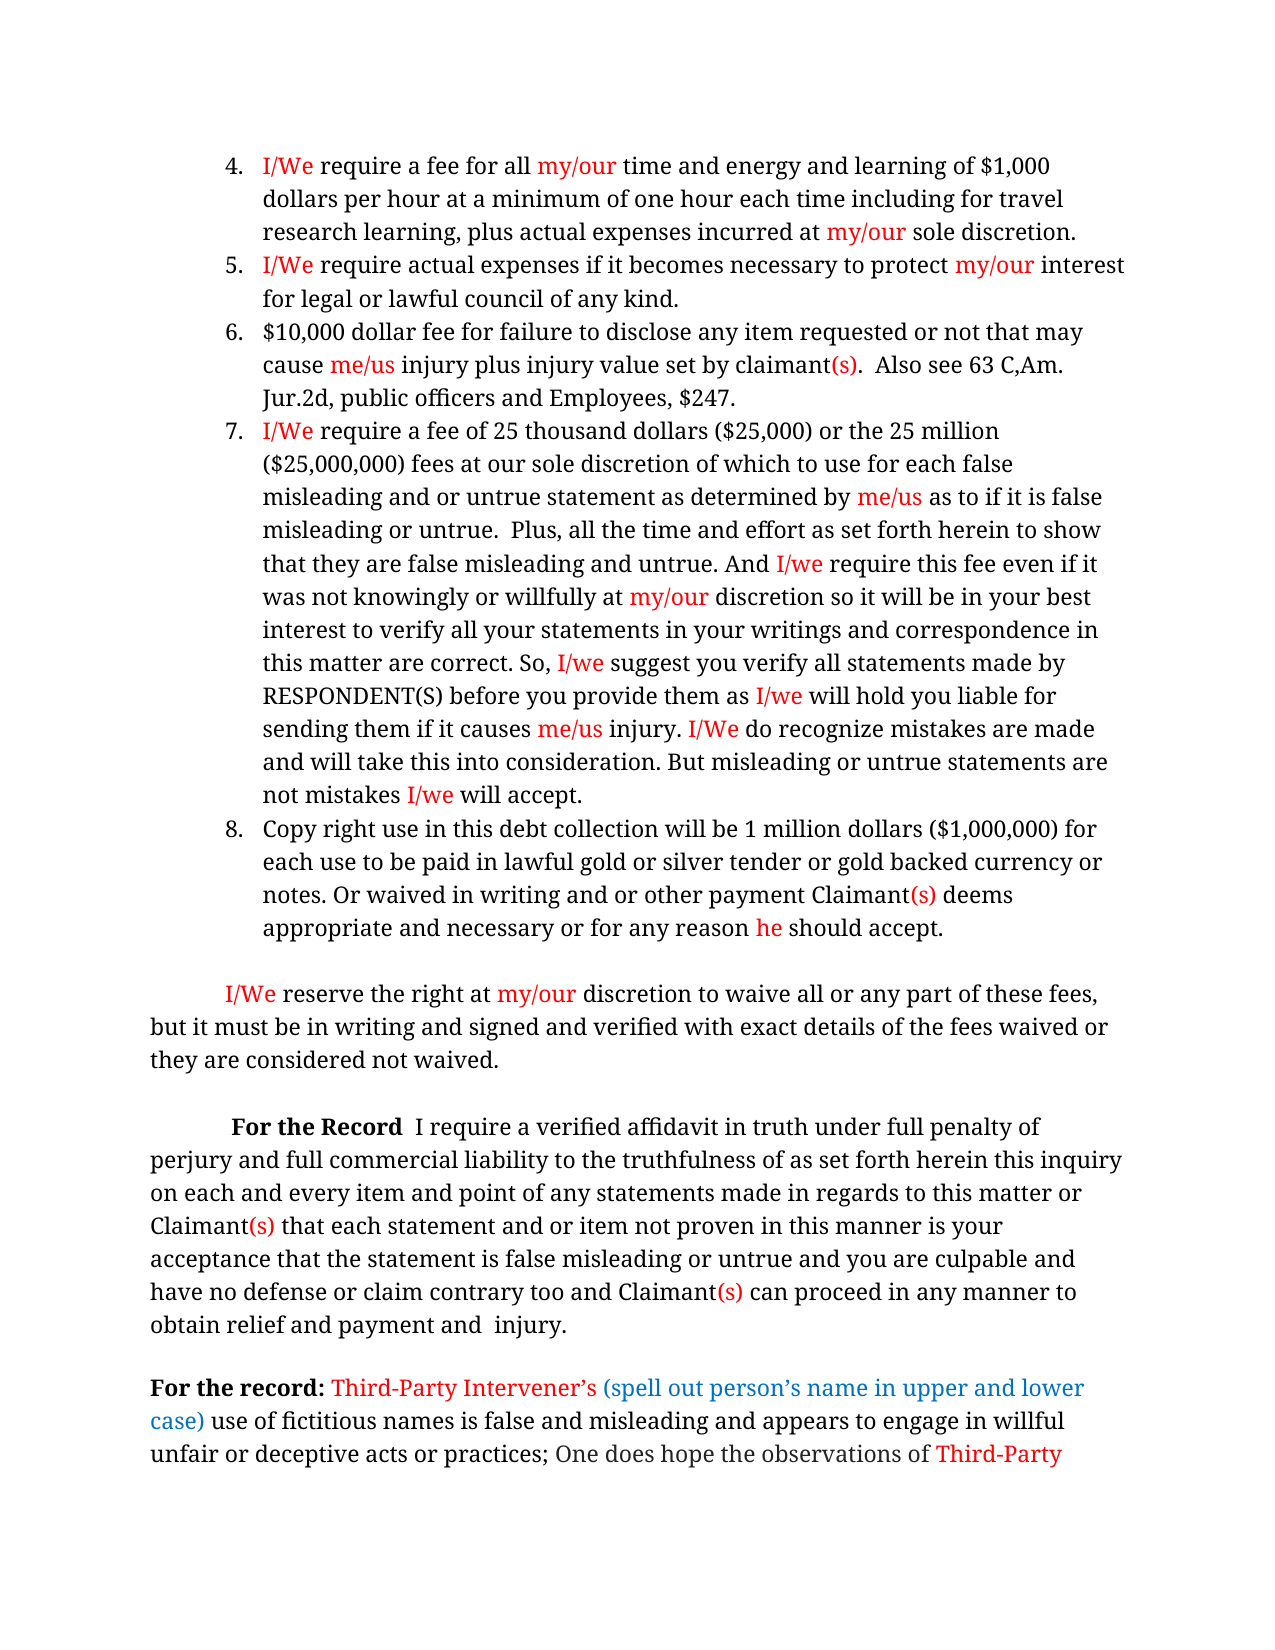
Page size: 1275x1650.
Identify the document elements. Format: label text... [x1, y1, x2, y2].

list Copy right use in this debt collection will be 1 million dollars ($1,000,000) for each use to be paid in lawful gold or silver tender or gold backed currency or notes. Or waived in writing and or other payment Claimant(s) deems appropriate and necessary or for any reason he should accept. [225, 812, 1125, 943]
list $10,000 dollar fee for failure to disclose any item requested or not that may cause me/us injury plus injury value set by claimant(s). Also see 63 C,Am. Jur.2d, public officers and Employees, $247. [225, 316, 1125, 413]
list I/We require actual expenses if it becomes necessary to protect my/our interest for legal or lawful council of any kind. [225, 249, 1125, 314]
list I/We require a fee for all my/our time and energy and learning of $1,000 dollars per hour at a minimum of one hour each time including for travel research learning, plus actual expenses incurred at my/our sole discretion. [225, 150, 1125, 247]
text I/We reserve the right at my/our discretion to waive all or any part of these fees, but it must be in writing and signed and verified with exact details of the fees waived or they are considered not waived. [150, 978, 1125, 1076]
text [150, 1372, 1125, 1470]
list I/We require a fee of 25 thousand dollars ($25,000) or the 25 million ($25,000,000) fees at our sole discretion of which to use for each false misleading and or untrue statement as determined by me/us as to if it is false misleading or untrue. Plus, all the time and effort as set forth herein to show that they are false misleading and untrue. And I/we require this fee even if it was not knowingly or willfully at my/our discretion so it will be in your best interest to verify all your statements in your writings and correspondence in this matter are correct. So, I/we suggest you verify all statements made by RESPONDENT(S) before you provide them as I/we will hold you liable for sending them if it causes me/us injury. I/We do recognize mistakes are made and will take this into consideration. But misleading or untrue statements are not mistakes I/we will accept. [225, 415, 1125, 811]
text For the Record I require a verified affidavit in truth under full penalty of perjury and full commercial liability to the truthfulness of as set forth herein this inquiry on each and every item and point of any statements made in regards to this matter or Claimant(s) that each statement and or item not proven in this manner is your acceptance that the statement is false misleading or untrue and you are culpable and have no defense or claim contrary too and Claimant(s) can proceed in any manner to obtain relief and payment and injury. [150, 1111, 1125, 1341]
